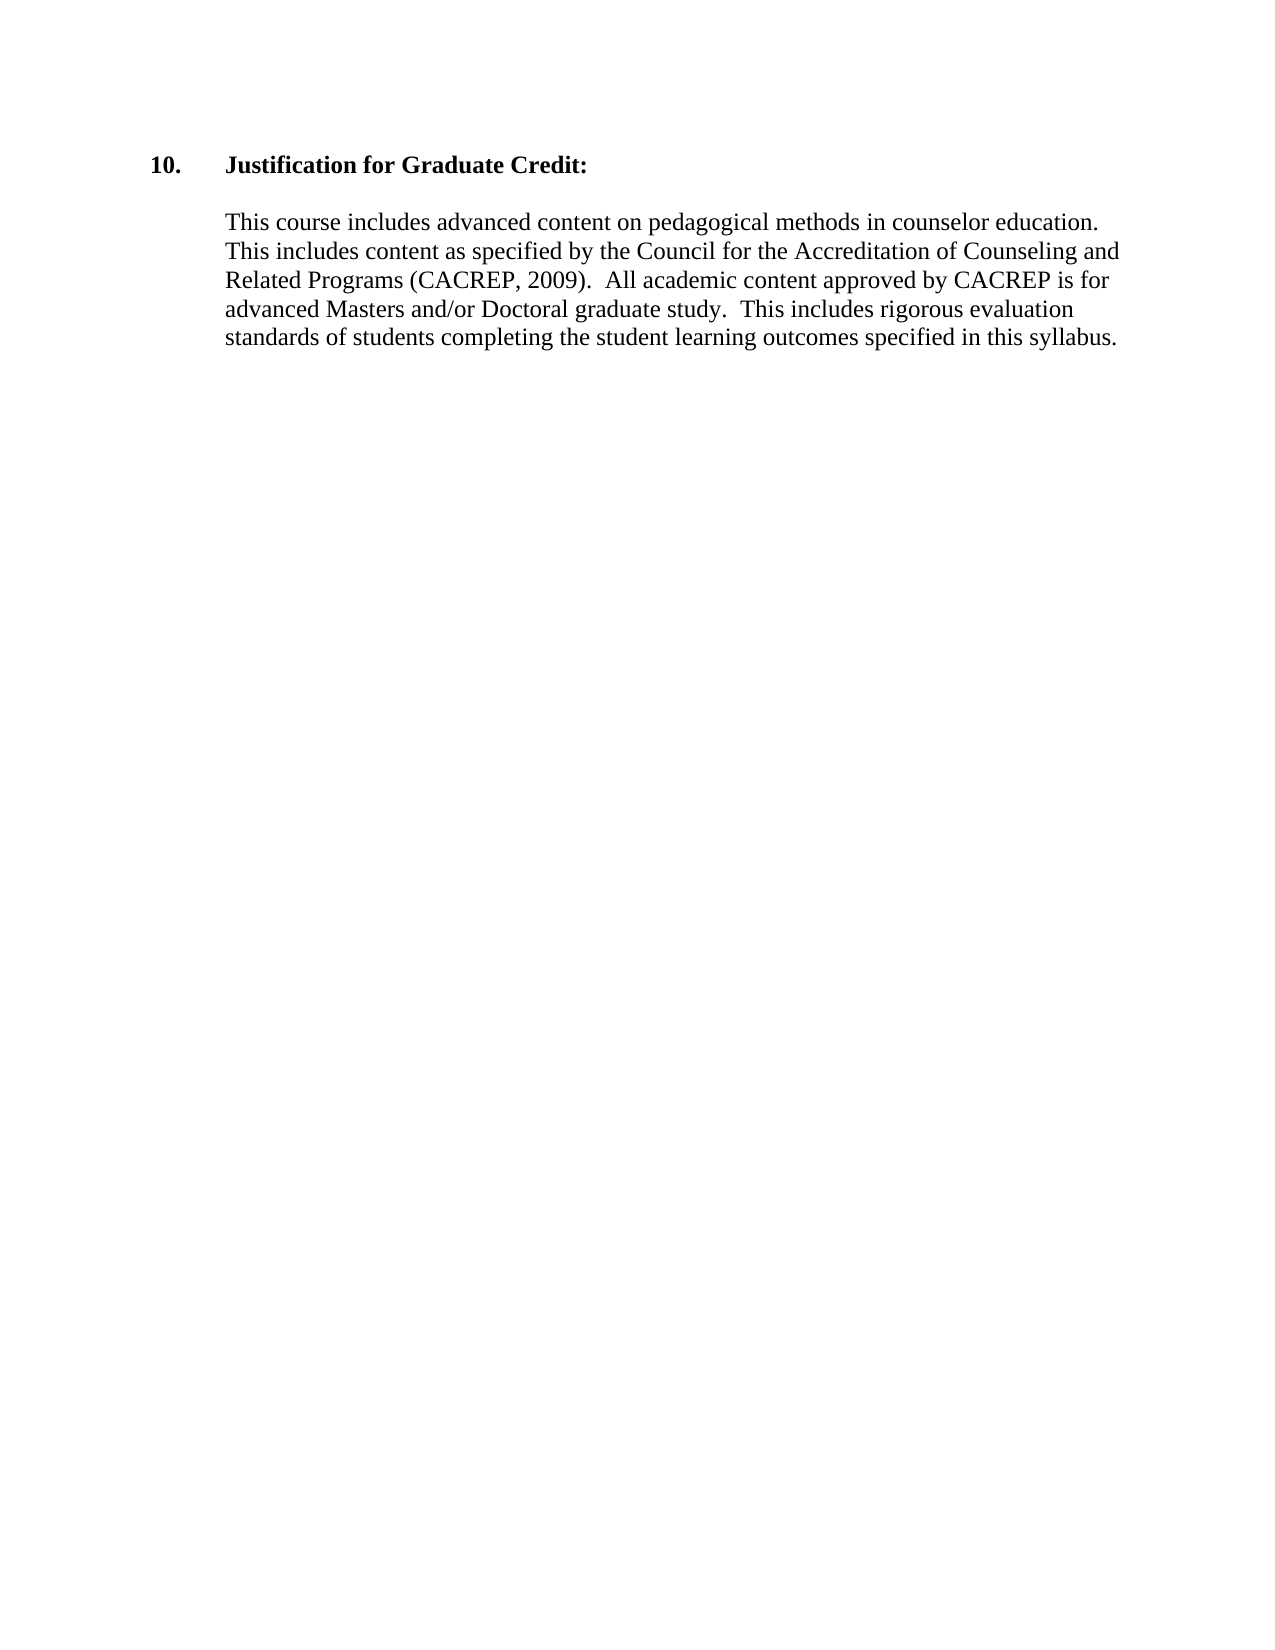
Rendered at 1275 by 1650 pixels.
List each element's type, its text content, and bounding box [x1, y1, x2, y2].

text This course includes advanced content on pedagogical methods in counselor education. This includes content as specified by the Council for the Accreditation of Counseling and Related Programs (CACREP, 2009). All academic content approved by CACREP is for advanced Masters and/or Doctoral graduate study. This includes rigorous evaluation standards of students completing the student learning outcomes specified in this syllabus. [225, 207, 1125, 351]
text 10. Justification for Graduate Credit: [150, 150, 1125, 179]
